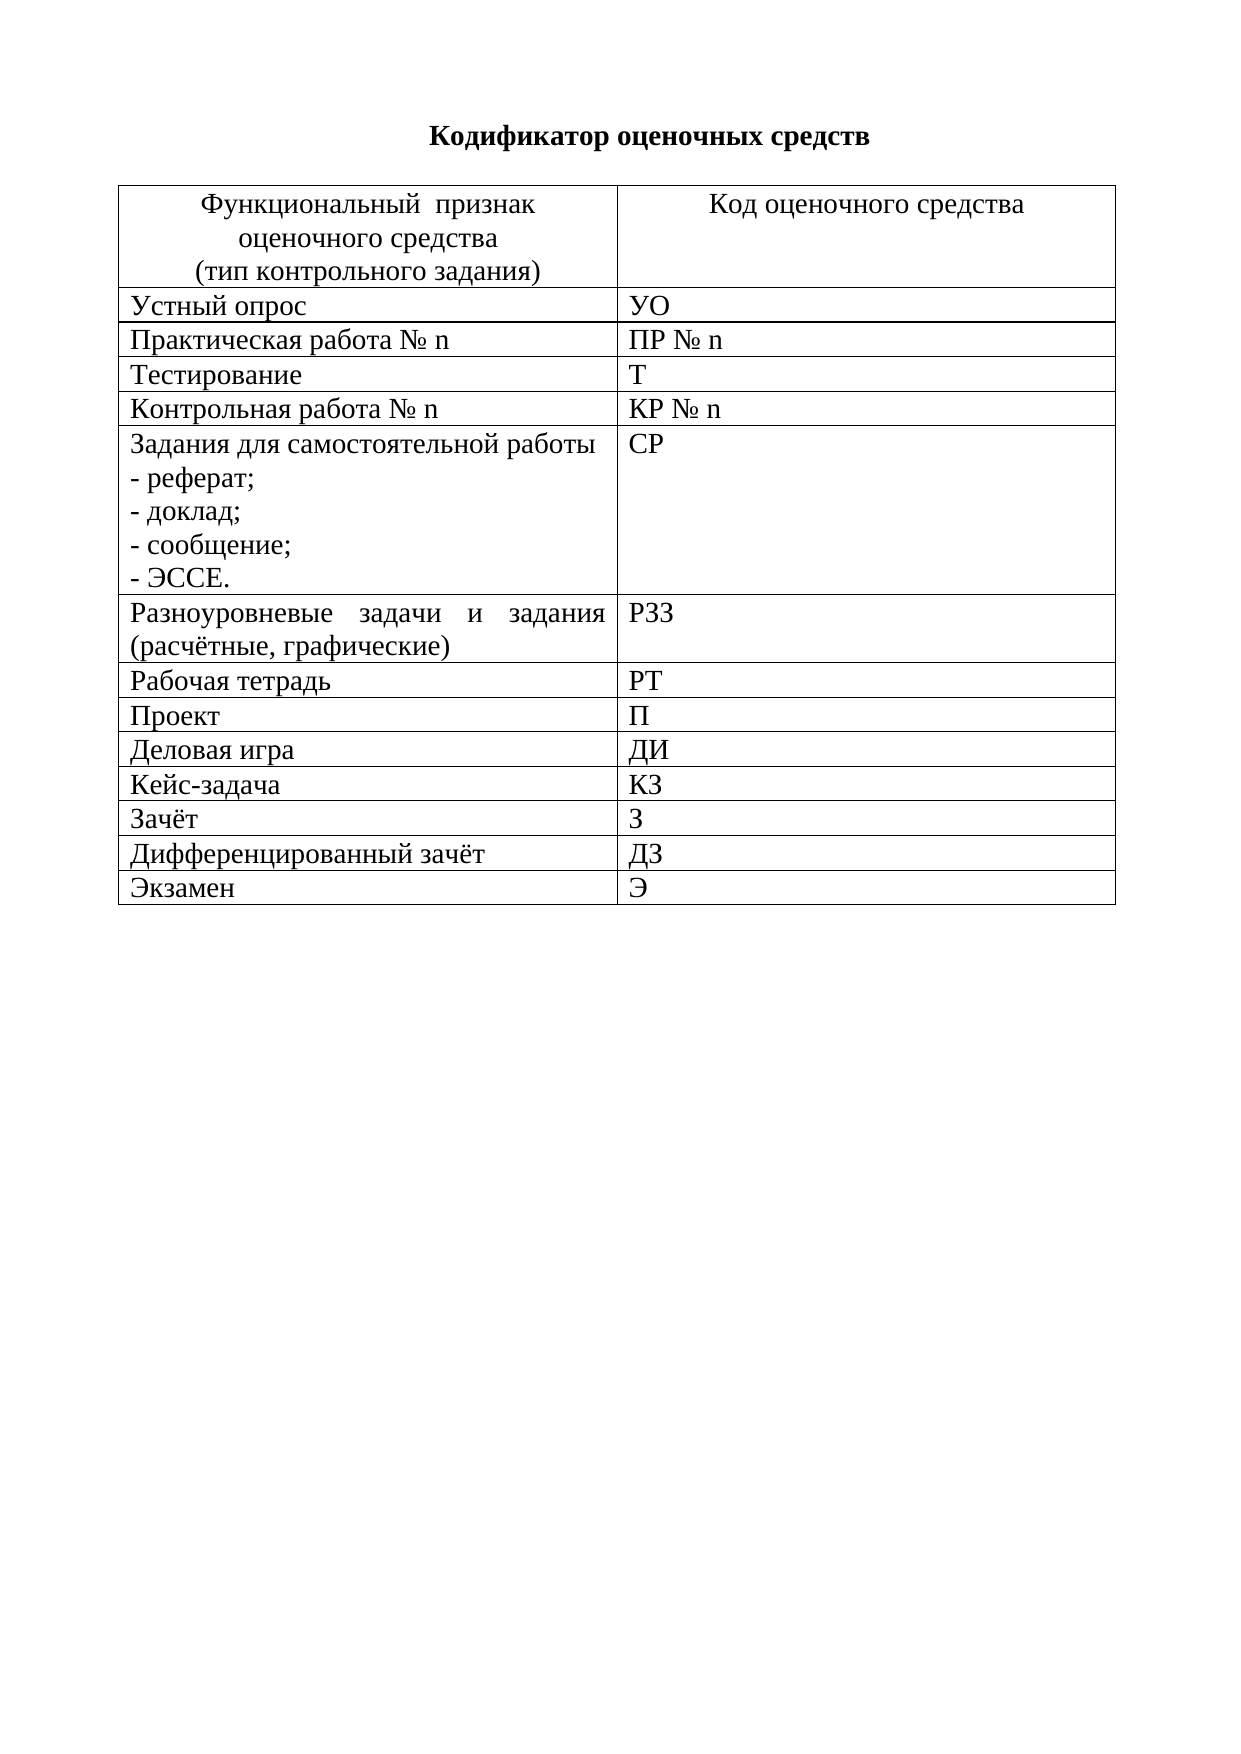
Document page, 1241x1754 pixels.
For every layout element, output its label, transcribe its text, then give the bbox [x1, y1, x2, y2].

table_cell Экзамен [119, 871, 617, 904]
table_cell ДЗ [618, 836, 1115, 869]
table_cell П [618, 698, 1115, 731]
table_cell РЗЗ [618, 595, 1115, 662]
table_cell Проект [119, 698, 617, 731]
table_cell ДИ [618, 732, 1115, 766]
table_cell Практическая работа № n [119, 323, 617, 356]
table_cell Э [618, 871, 1115, 904]
table_cell Рабочая тетрадь [119, 663, 617, 697]
table_cell Контрольная работа № n [119, 392, 617, 425]
table_cell З [618, 801, 1115, 835]
table_cell Т [618, 357, 1115, 391]
table_cell Задания для самостоятельной работы - реферат; - доклад; - сообщение; - ЭССЕ. [119, 426, 617, 594]
text Кодификатор оценочных средств [118, 118, 1152, 152]
table_cell Тестирование [119, 357, 617, 391]
table_cell УО [618, 288, 1115, 321]
table_cell Зачёт [119, 801, 617, 835]
table_cell КР № n [618, 392, 1115, 425]
table_header Функциональный признак оценочного средства (тип контрольного задания) [119, 186, 617, 287]
table_cell ПР № n [618, 323, 1115, 356]
table_cell Устный опрос [119, 288, 617, 321]
table_cell Кейс-задача [119, 767, 617, 800]
table_cell Деловая игра [119, 732, 617, 766]
table_cell РТ [618, 663, 1115, 697]
table_cell КЗ [618, 767, 1115, 800]
table_header Код оценочного средства [618, 186, 1115, 287]
table_cell СР [618, 426, 1115, 594]
table_cell Дифференцированный зачёт [119, 836, 617, 869]
table_cell Разноуровневые задачи и задания (расчётные, графические) [119, 595, 617, 662]
